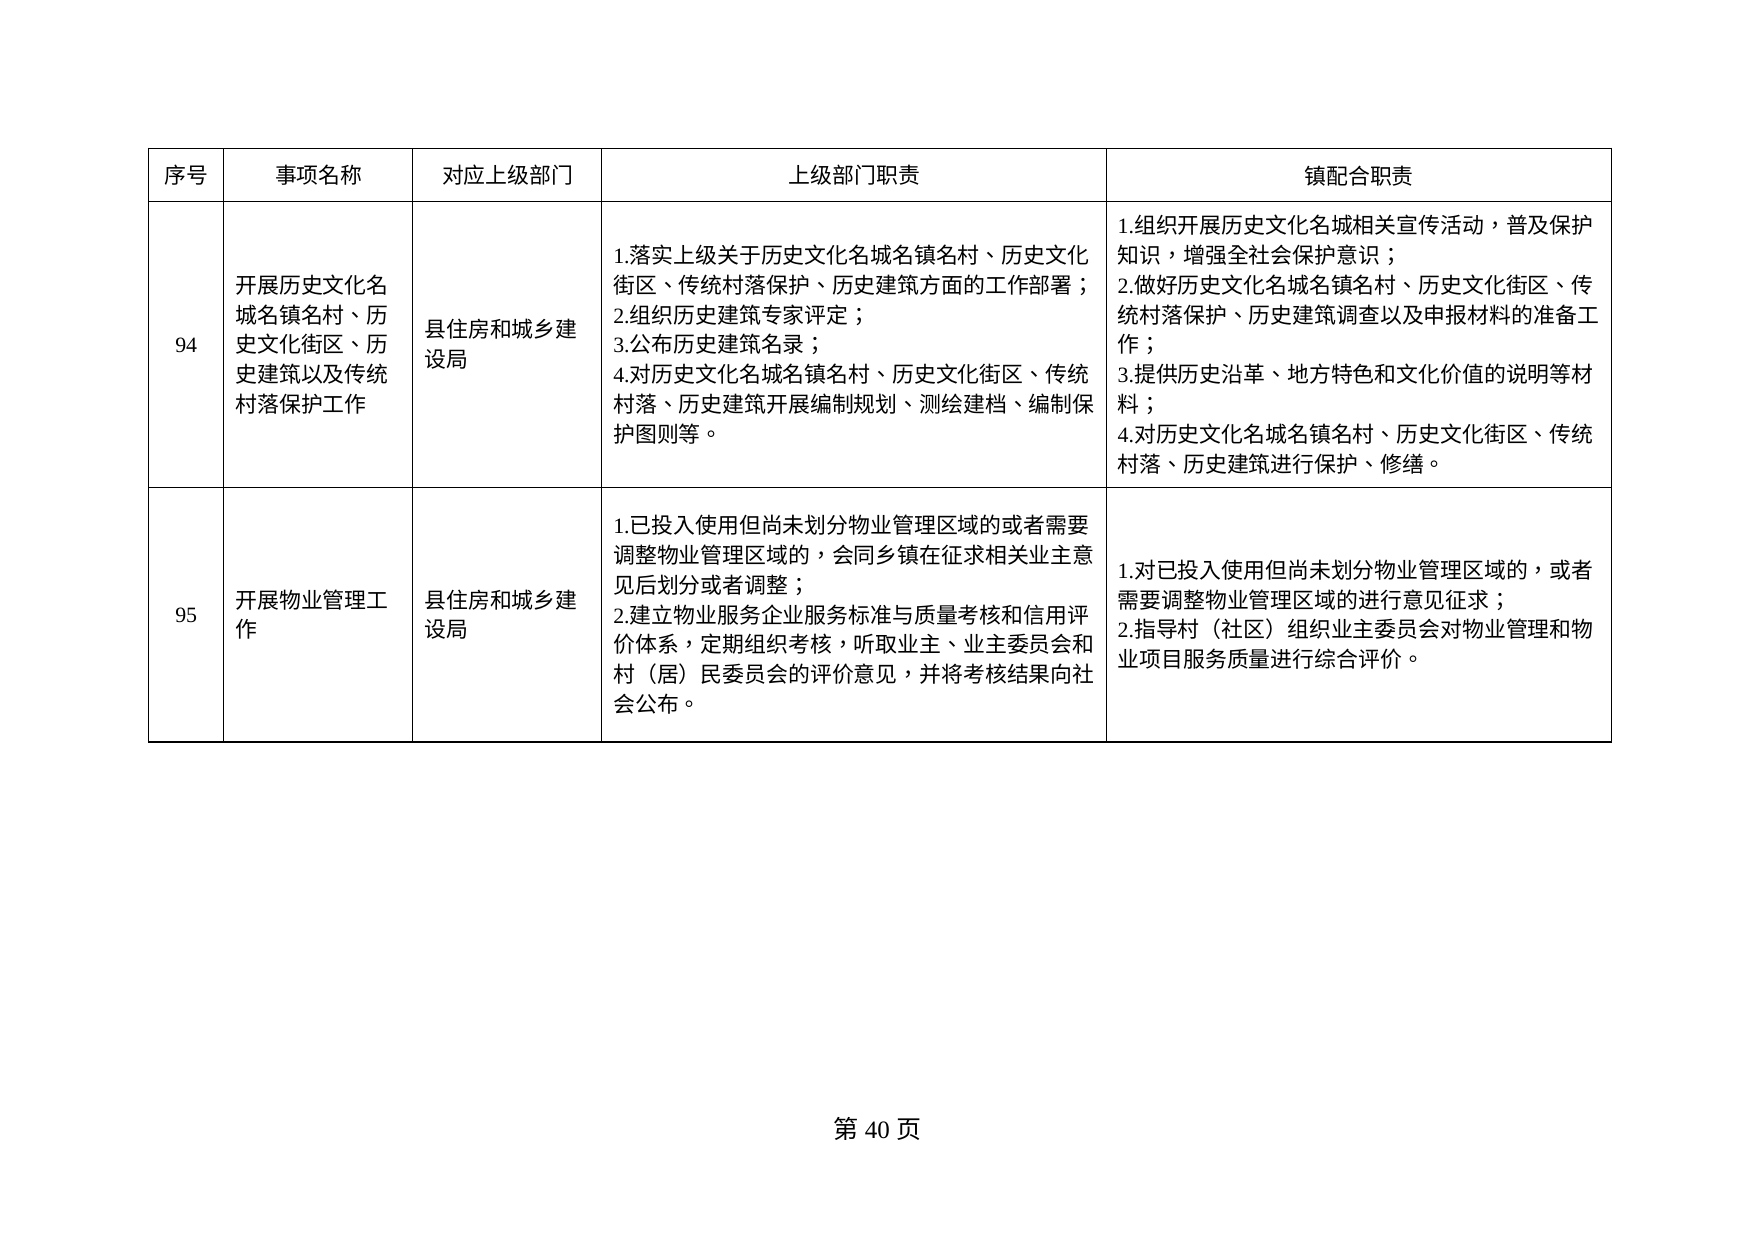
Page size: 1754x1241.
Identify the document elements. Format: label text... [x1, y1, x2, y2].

table_cell 开展物业管理工作 [224, 488, 412, 741]
table_cell 1.组织开展历史文化名城相关宣传活动，普及保护知识，增强全社会保护意识； 2.做好历史文化名城名镇名村、历史文化街区、传统村落保护、历史建筑调查以及申报材料的准备工作； 3.提供历史沿革、地方特色和文化价值的说明等材料； 4.对历史文化名城名镇名村、历史文化街区、传统村落、历史建筑进行保护、修缮。 [1107, 202, 1611, 487]
table_cell 1.对已投入使用但尚未划分物业管理区域的，或者需要调整物业管理区域的进行意见征求； 2.指导村（社区）组织业主委员会对物业管理和物业项目服务质量进行综合评价。 [1107, 488, 1611, 741]
table_header 对应上级部门 [413, 149, 601, 201]
table_cell 县住房和城乡建设局 [413, 202, 601, 487]
table_header 序号 [149, 149, 223, 201]
table_header 上级部门职责 [602, 149, 1106, 201]
table_cell 94 [149, 202, 223, 487]
table_header 镇配合职责 [1107, 149, 1611, 201]
table_cell 95 [149, 488, 223, 741]
table_cell 1.已投入使用但尚未划分物业管理区域的或者需要调整物业管理区域的，会同乡镇在征求相关业主意见后划分或者调整； 2.建立物业服务企业服务标准与质量考核和信用评价体系，定期组织考核，听取业主、业主委员会和村（居）民委员会的评价意见，并将考核结果向社会公布。 [602, 488, 1106, 741]
table_cell 开展历史文化名城名镇名村、历史文化街区、历史建筑以及传统村落保护工作 [224, 202, 412, 487]
table_cell 县住房和城乡建设局 [413, 488, 601, 741]
table_header 事项名称 [224, 149, 412, 201]
table_cell 1.落实上级关于历史文化名城名镇名村、历史文化街区、传统村落保护、历史建筑方面的工作部署； 2.组织历史建筑专家评定； 3.公布历史建筑名录； 4.对历史文化名城名镇名村、历史文化街区、传统村落、历史建筑开展编制规划、测绘建档、编制保护图则等。 [602, 202, 1106, 487]
